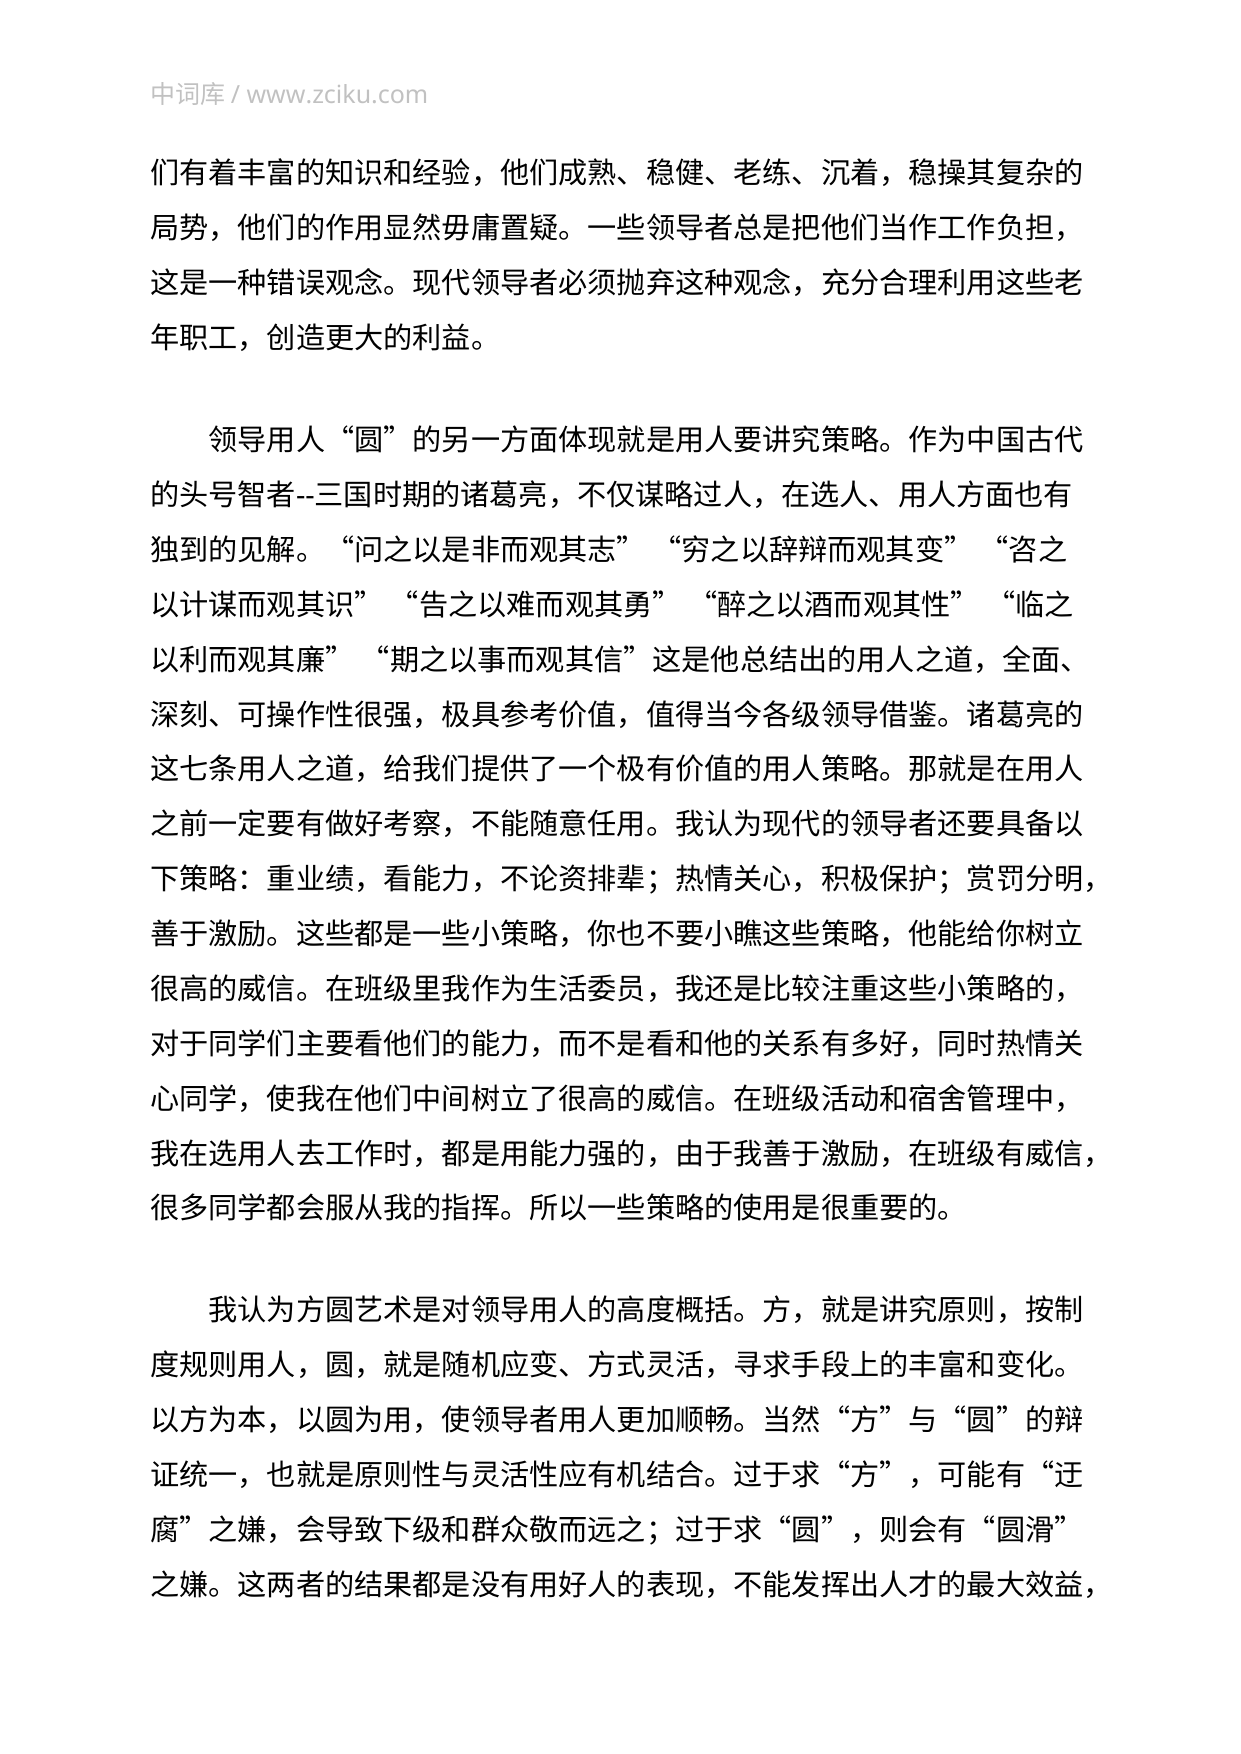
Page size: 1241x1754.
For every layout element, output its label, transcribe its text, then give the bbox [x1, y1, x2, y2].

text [150, 150, 1090, 357]
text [150, 1287, 1090, 1604]
text 领导用人“圆”的另一方面体现就是用人要讲究策略。作为中国古代的头号智者--三国时期的诸葛亮，不仅谋略过人，在选人、用人方面也有独到的见解。“问之以是非而观其志” “穷之以辞辩而观其变” “咨之以计谋而观其识” “告之以难而观其勇” “醉之以酒而观其性” “临之以利而观其廉” “期之以事而观其信”这是他总结出的用人之道，全面、深刻、可操作性很强，极具参考价值，值得当今各级领导借鉴。诸葛亮的这七条用人之道，给我们提供了一个极有价值的用人策略。那就是在用人之前一定要有做好考察，不能随意任用。我认为现代的领导者还要具备以下策略：重业绩，看能力，不论资排辈；热情关心，积极保护；赏罚分明，善于激励。这些都是一些小策略，你也不要小瞧这些策略，他能给你树立很高的威信。在班级里我作为生活委员，我还是比较注重这些小策略的，对于同学们主要看他们的能力，而不是看和他的关系有多好，同时热情关心同学，使我在他们中间树立了很高的威信。在班级活动和宿舍管理中，我在选用人去工作时，都是用能力强的，由于我善于激励，在班级有威信，很多同学都会服从我的指挥。所以一些策略的使用是很重要的。 [150, 416, 1090, 1227]
